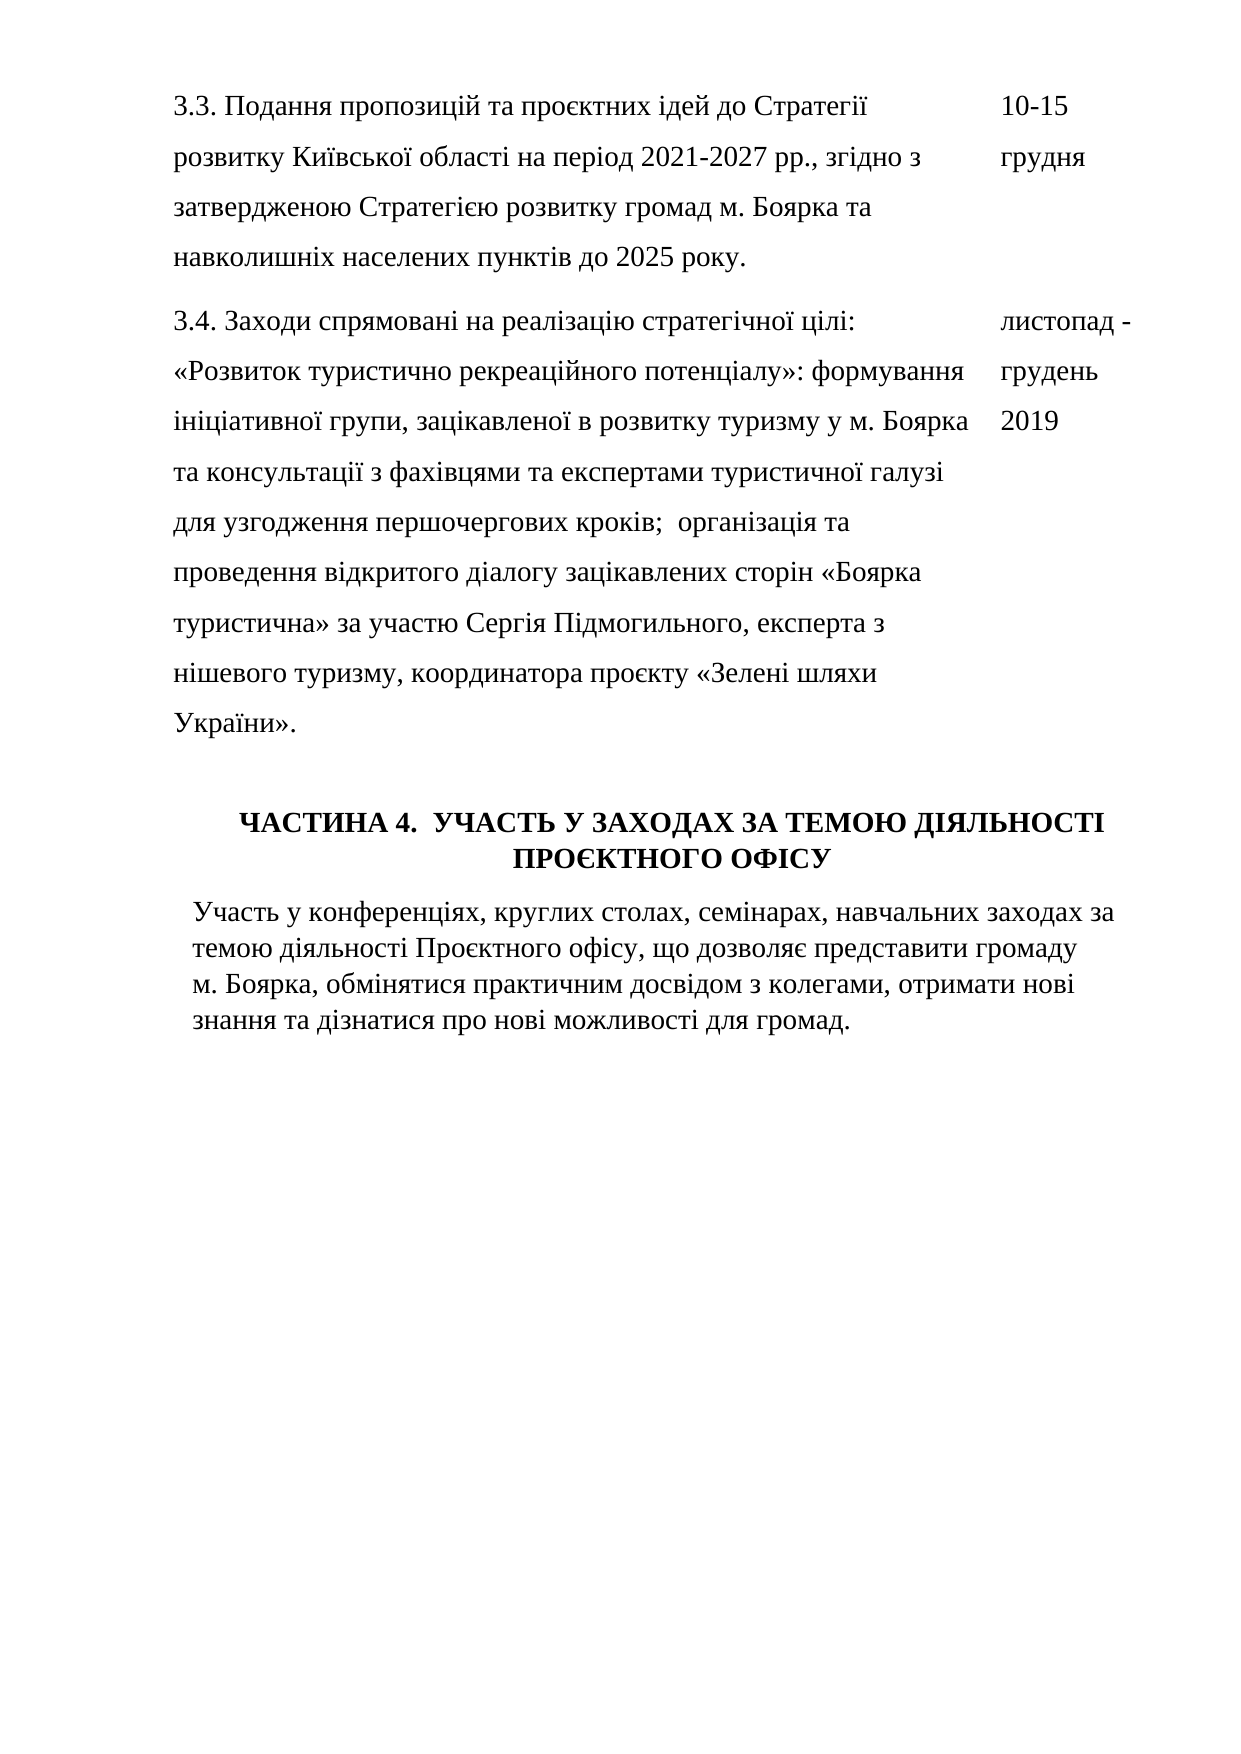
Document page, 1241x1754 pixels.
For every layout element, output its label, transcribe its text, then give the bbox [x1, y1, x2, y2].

text Участь у конференціях, круглих столах, семінарах, навчальних заходах за темою діяльності Проєктного офісу, що дозволяє представити громаду м. Боярка, обмінятися практичним досвідом з колегами, отримати нові знання та дізнатися про нові можливості для громад. [192, 894, 1152, 1036]
table_cell листопад - грудень 2019 [989, 303, 1152, 769]
list ЧАСТИНА 4. Участь у заходах за темою діяльності Проєктного офісу [193, 805, 1152, 874]
table_cell 3.3. Подання пропозицій та проєктних ідей до Стратегії розвитку Київської області на період 2021-2027 рр., згідно з затвердженою Стратегією розвитку громад м. Боярка та навколишніх населених пунктів до 2025 року. [162, 89, 989, 303]
table_cell 10-15 грудня [989, 89, 1152, 303]
table_cell 3.4. Заходи спрямовані на реалізацію стратегічної цілі: «Розвиток туристично рекреаційного потенціалу»: формування ініціативної групи, зацікавленої в розвитку туризму у м. Боярка та консультації з фахівцями та експертами туристичної галузі для узгодження першочергових кроків; організація та проведення відкритого діалогу зацікавлених сторін «Боярка туристична» за участю Сергія Підмогильного, експерта з нішевого туризму, координатора проєкту «Зелені шляхи України». [162, 303, 989, 769]
